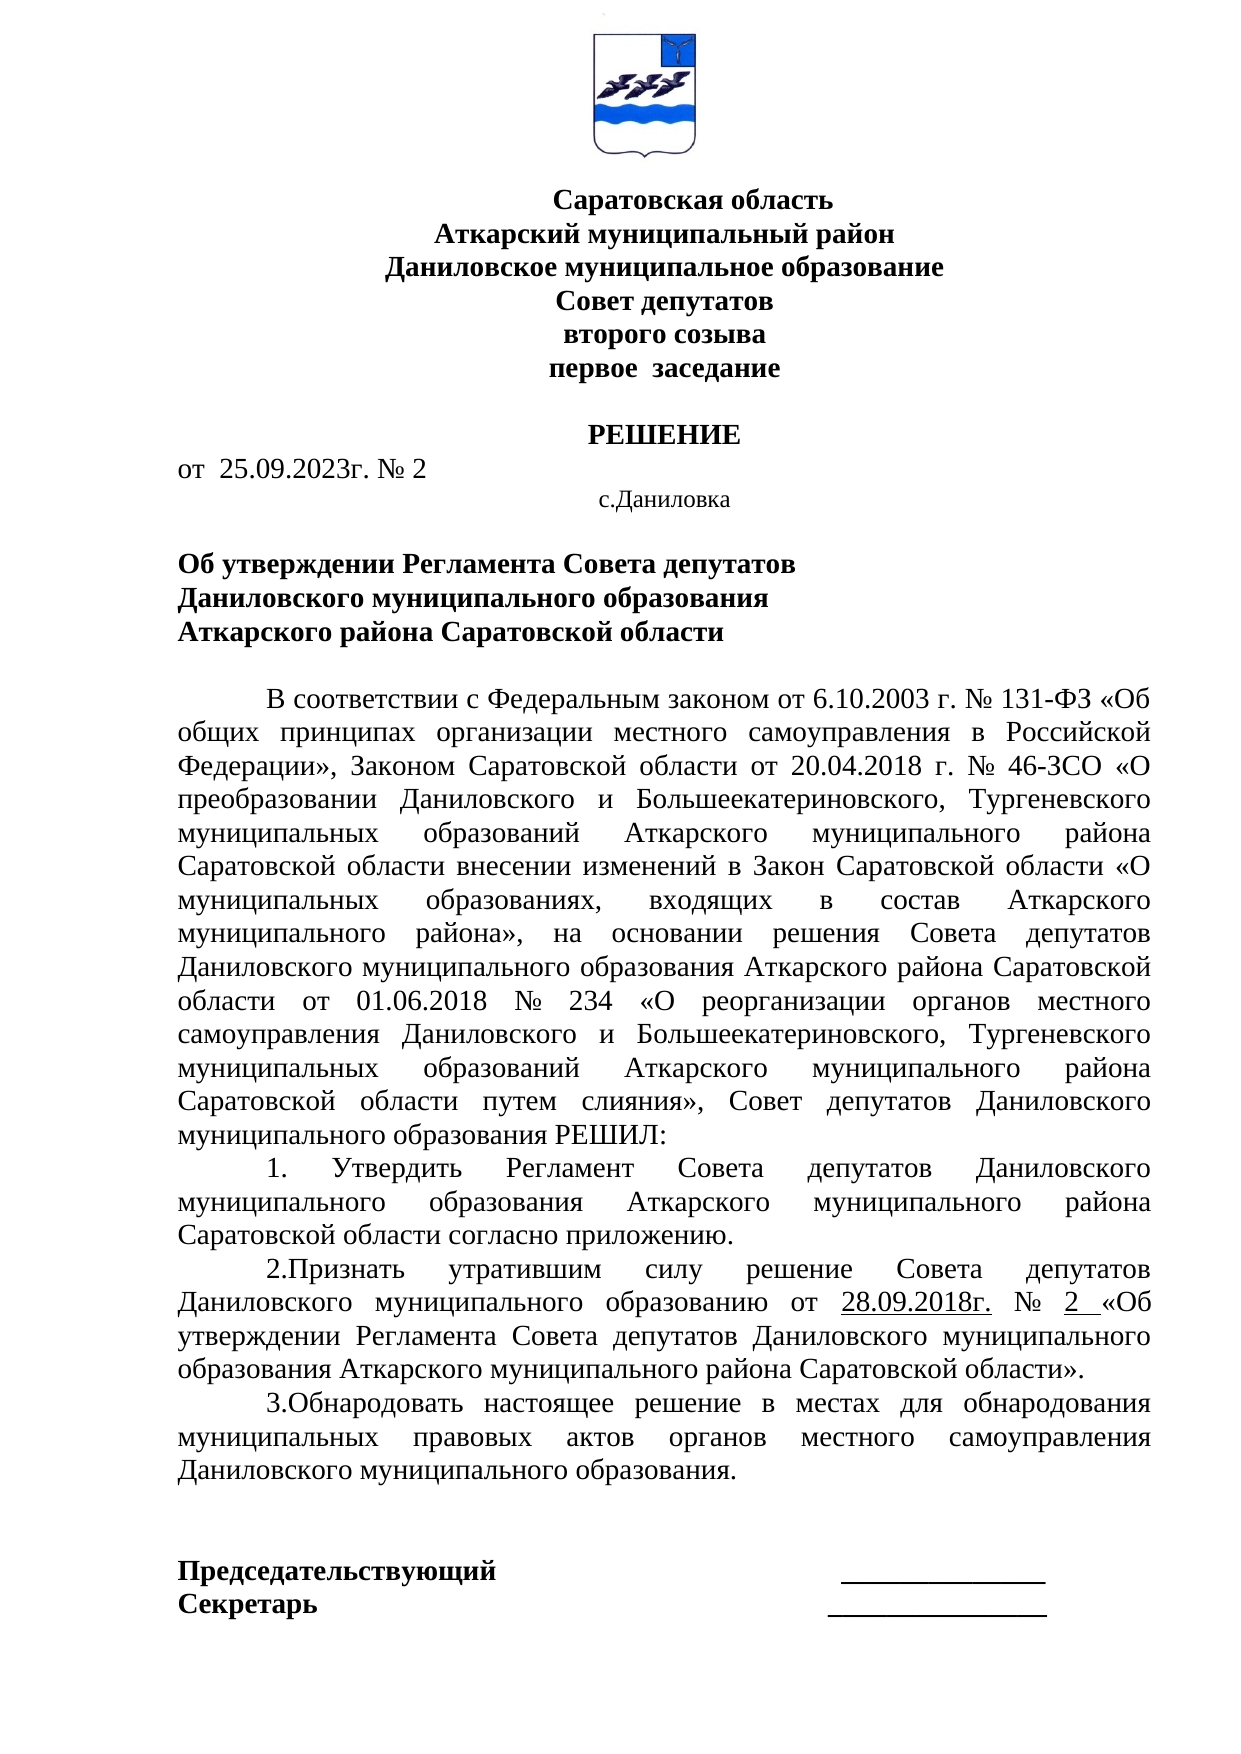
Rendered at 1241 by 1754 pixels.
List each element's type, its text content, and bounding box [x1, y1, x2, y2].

text Совет депутатов [177, 283, 1152, 317]
text Секретарь _______________ [177, 1586, 1152, 1620]
text первое заседание [177, 350, 1152, 384]
text РЕШЕНИЕ [177, 417, 1152, 451]
text 2.Признать утратившим силу решение Совета депутатов Даниловского муниципального образованию от 28.09.2018г. № 2 «Об утверждении Регламента Совета депутатов Даниловского муниципального образования Аткарского муниципального района Саратовской области». [177, 1251, 1152, 1385]
text 1. Утвердить Регламент Совета депутатов Даниловского муниципального образования Аткарского муниципального района Саратовской области согласно приложению. [177, 1150, 1152, 1251]
text Даниловского муниципального образования [177, 580, 1152, 614]
text Об утверждении Регламента Совета депутатов [177, 547, 1152, 580]
text 3.Обнародовать настоящее решение в местах для обнародования муниципальных правовых актов органов местного самоуправления Даниловского муниципального образования. [177, 1385, 1152, 1486]
text Саратовская область [177, 142, 1152, 216]
text Аткарского района Саратовской области [177, 614, 1152, 647]
text с.Даниловка [177, 484, 1152, 513]
text от 25.09.2023г. № 2 [177, 451, 1152, 484]
text Председательствующий ______________ [177, 1553, 1152, 1586]
text Даниловское муниципальное образование [177, 249, 1152, 283]
picture [589, 13, 703, 183]
text второго созыва [177, 317, 1152, 350]
text В соответствии с Федеральным законом от 6.10.2003 г. № 131-ФЗ «Об общих принципах организации местного самоуправления в Российской Федерации», Законом Саратовской области от 20.04.2018 г. № 46-ЗСО «О преобразовании Даниловского и Большеекатериновского, Тургеневского муниципальных образований Аткарского муниципального района Саратовской области внесении изменений в Закон Саратовской области «О муниципальных образованиях, входящих в состав Аткарского муниципального района», на основании решения Совета депутатов Даниловского муниципального образования Аткарского района Саратовской области от 01.06.2018 № 234 «О реорганизации органов местного самоуправления Даниловского и Большеекатериновского, Тургеневского муниципальных образований Аткарского муниципального района Саратовской области путем слияния», Совет депутатов Даниловского муниципального образования РЕШИЛ: [177, 681, 1152, 1150]
text Аткарский муниципальный район [177, 216, 1152, 249]
